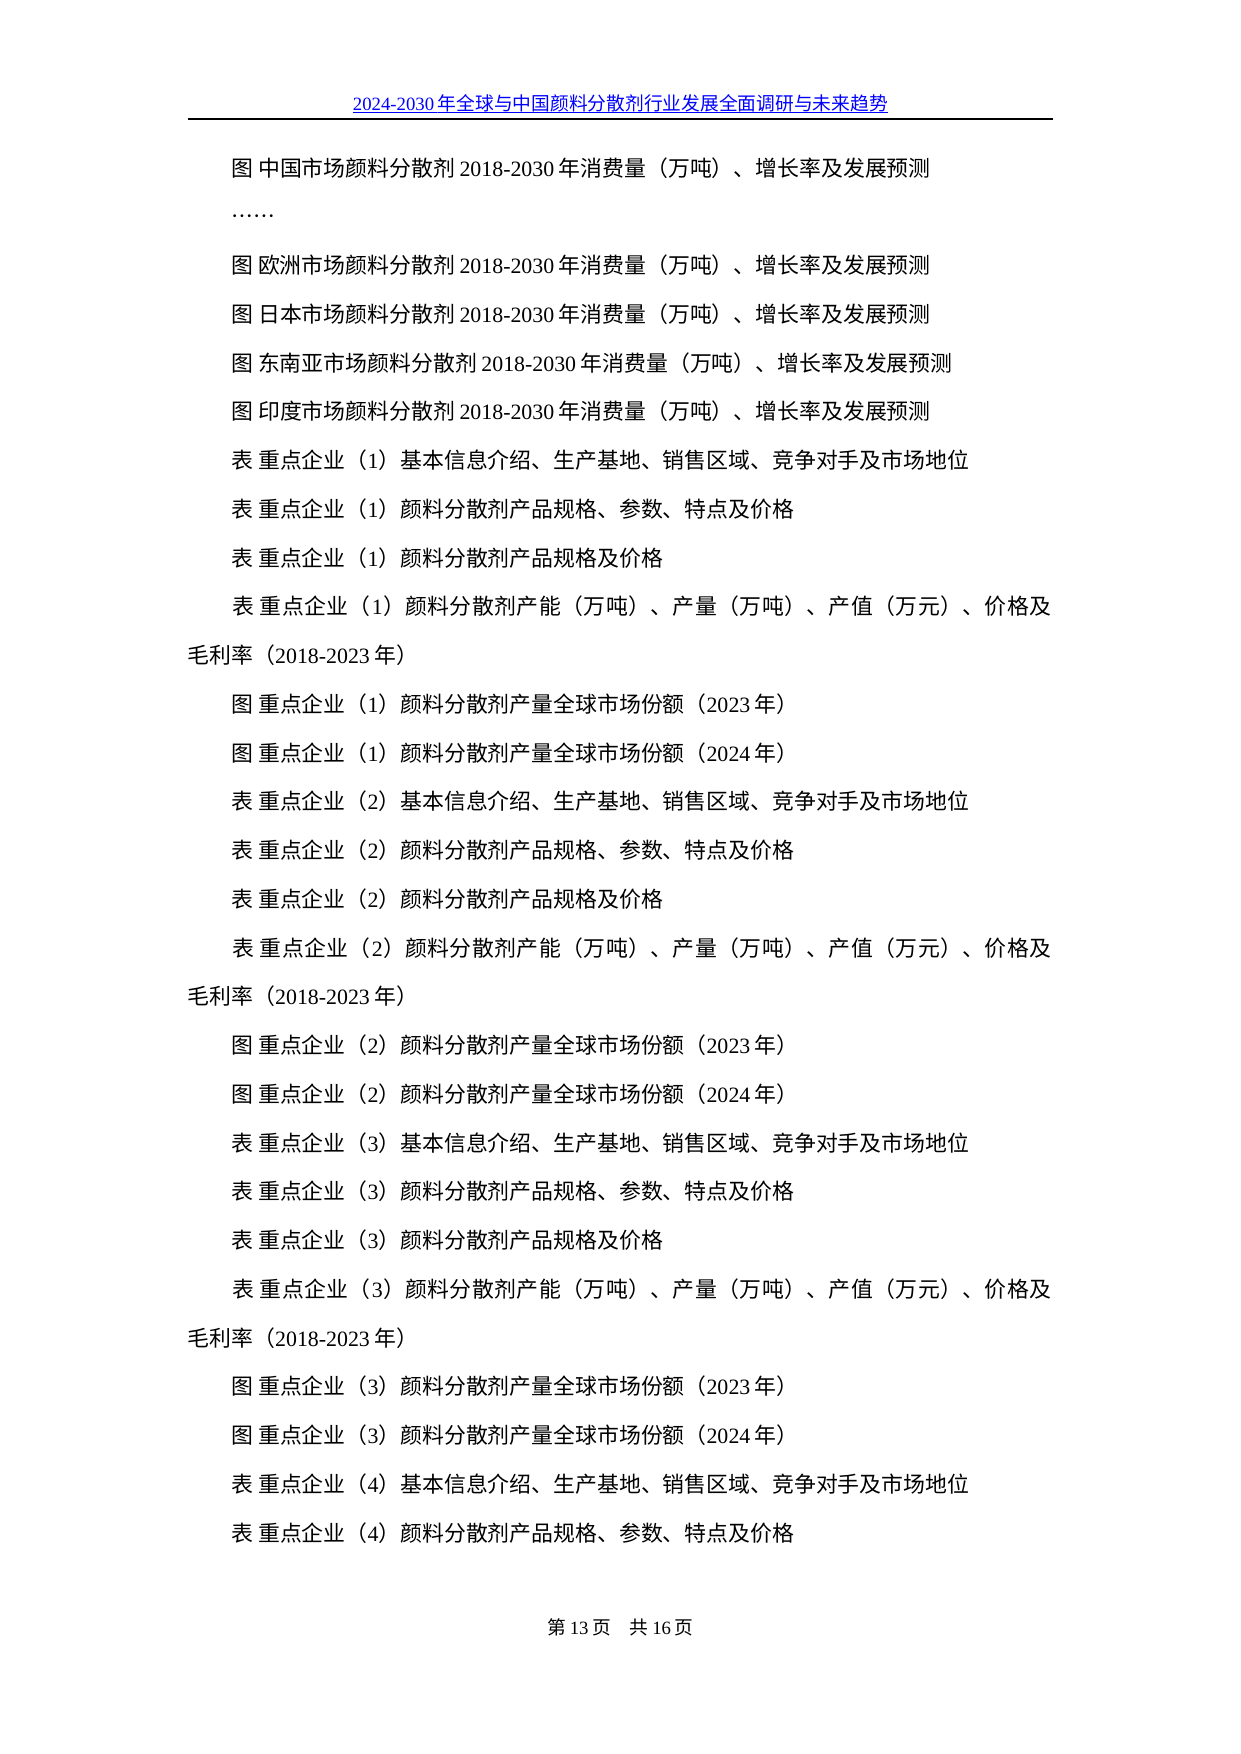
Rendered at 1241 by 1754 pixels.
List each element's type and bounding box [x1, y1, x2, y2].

text [187, 150, 1053, 1548]
